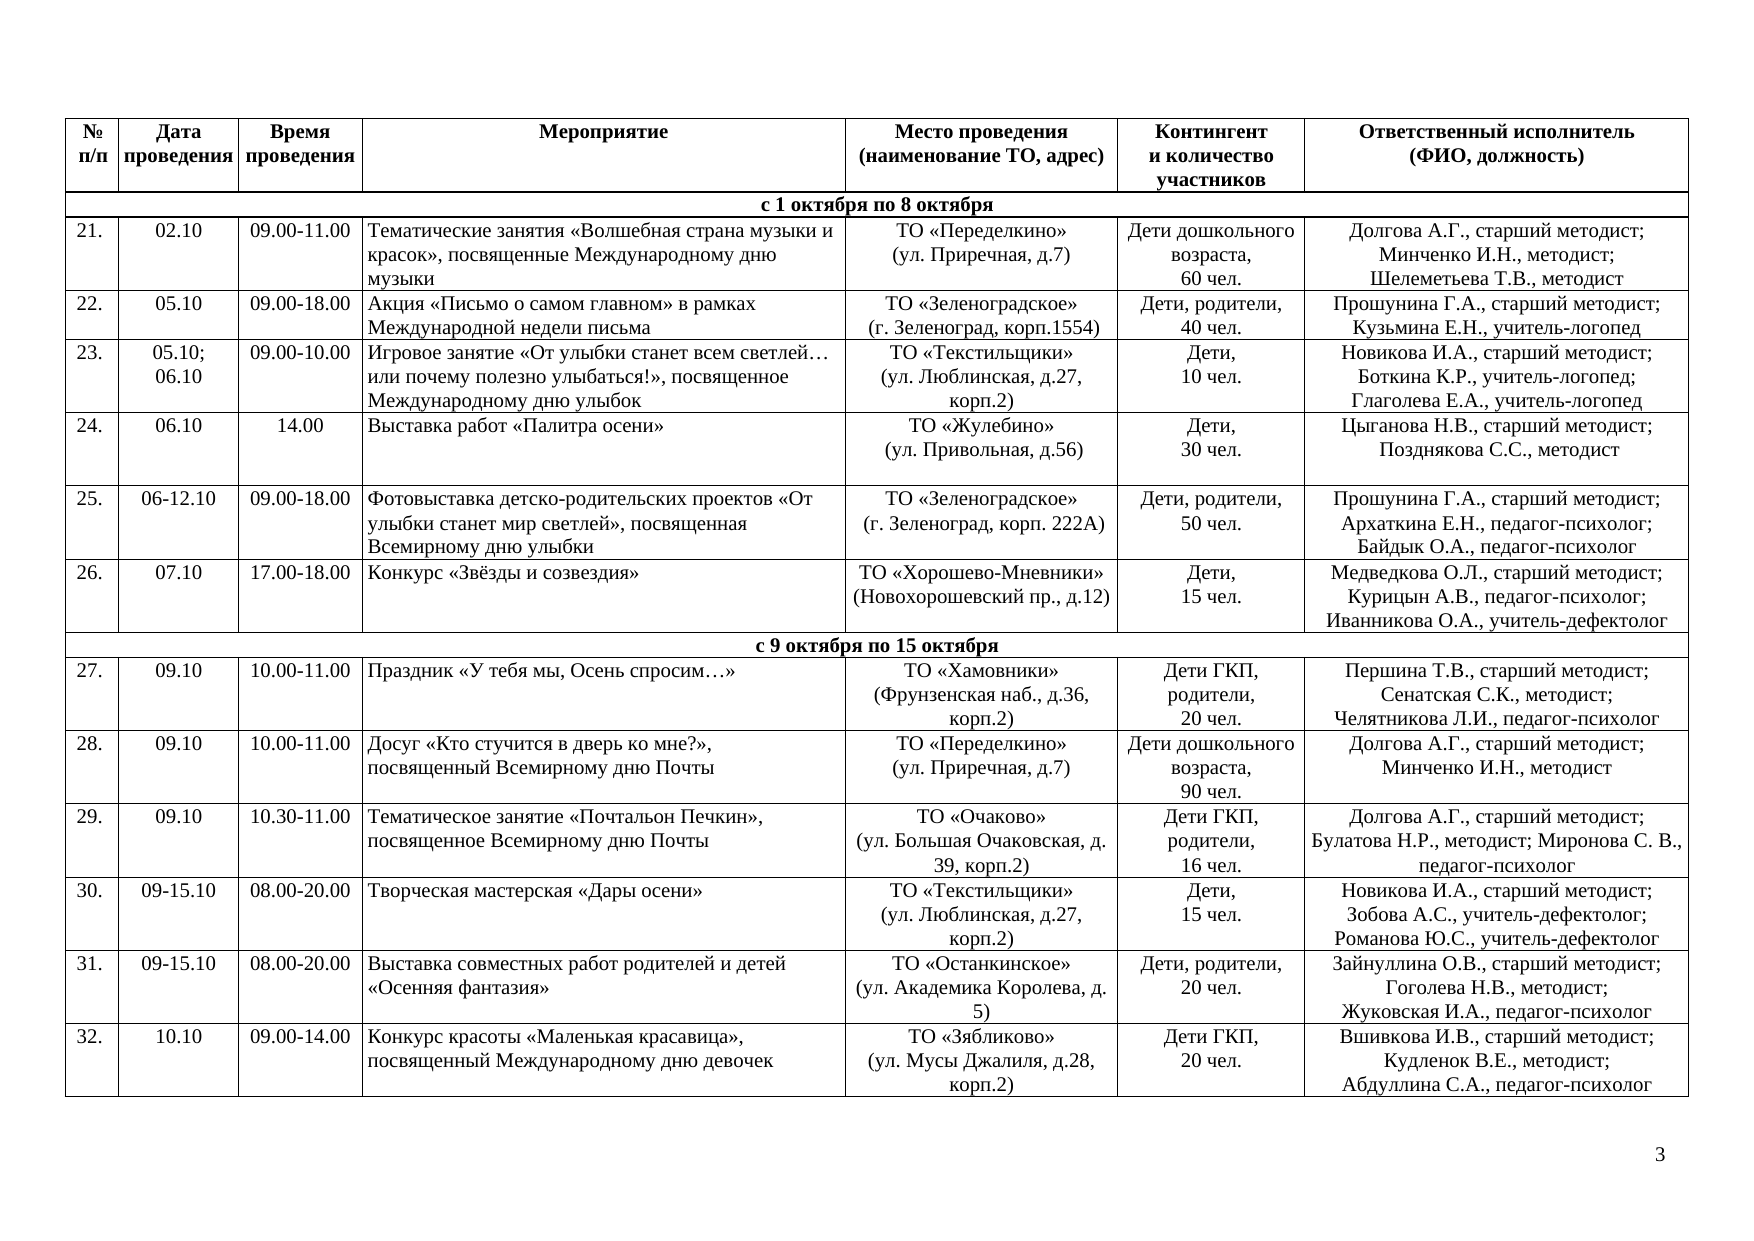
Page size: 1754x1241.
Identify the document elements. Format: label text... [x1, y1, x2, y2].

table_cell Дети ГКП, 20 чел. [1118, 1024, 1304, 1096]
table_cell 08.00-20.00 [239, 878, 362, 950]
table_cell ТО «Хорошево-Мневники» (Новохорошевский пр., д.12) [846, 560, 1117, 632]
table_cell 05.10 [119, 291, 238, 339]
table_cell 09.10 [119, 731, 238, 803]
table_header Ответственный исполнитель (ФИО, должность) [1305, 119, 1688, 191]
table_header Место проведения (наименование ТО, адрес) [846, 119, 1117, 191]
table_cell ТО «Переделкино» (ул. Приречная, д.7) [846, 218, 1117, 290]
table_cell Долгова А.Г., старший методист; Минченко И.Н., методист [1305, 731, 1688, 803]
table_cell Выставка совместных работ родителей и детей «Осенняя фантазия» [363, 951, 845, 1023]
table_cell 10.00-11.00 [239, 658, 362, 730]
table_cell ТО «Зябликово» (ул. Мусы Джалиля, д.28, корп.2) [846, 1024, 1117, 1096]
table_cell Досуг «Кто стучится в дверь ко мне?», посвященный Всемирному дню Почты [363, 731, 845, 803]
table_cell Дети, 15 чел. [1118, 560, 1304, 632]
table_cell Прошунина Г.А., старший методист; Архаткина Е.Н., педагог-психолог; Байдык О.А., педагог-психолог [1305, 486, 1688, 558]
table_cell ТО «Хамовники» (Фрунзенская наб., д.36, корп.2) [846, 658, 1117, 730]
table_cell Игровое занятие «От улыбки станет всем светлей… или почему полезно улыбаться!», посвященное Международному дню улыбок [363, 340, 845, 412]
table_cell [66, 658, 118, 730]
table_cell Праздник «У тебя мы, Осень спросим…» [363, 658, 845, 730]
table_cell 07.10 [119, 560, 238, 632]
table_cell Конкурс красоты «Маленькая красавица», посвященный Международному дню девочек [363, 1024, 845, 1096]
table_cell Дети, 15 чел. [1118, 878, 1304, 950]
table_cell ТО «Зеленоградское» (г. Зеленоград, корп.1554) [846, 291, 1117, 339]
table_cell Прошунина Г.А., старший методист; Кузьмина Е.Н., учитель-логопед [1305, 291, 1688, 339]
table_cell [66, 218, 118, 290]
table_cell 02.10 [119, 218, 238, 290]
table_cell Дети дошкольного возраста, 60 чел. [1118, 218, 1304, 290]
table_cell 09.10 [119, 804, 238, 877]
table_cell 09.00-11.00 [239, 218, 362, 290]
table_cell 09.10 [119, 658, 238, 730]
table_cell 09.00-18.00 [239, 291, 362, 339]
table_cell Дети, родители, 40 чел. [1118, 291, 1304, 339]
table_cell Вшивкова И.В., старший методист; Кудленок В.Е., методист; Абдуллина С.А., педагог-психолог [1305, 1024, 1688, 1096]
table_cell Фотовыставка детско-родительских проектов «От улыбки станет мир светлей», посвященная Всемирному дню улыбки [363, 486, 845, 558]
table_cell с 9 октября по 15 октября [66, 633, 1688, 657]
table_cell 10.10 [119, 1024, 238, 1096]
table_cell Выставка работ «Палитра осени» [363, 413, 845, 485]
table_cell [66, 804, 118, 877]
table_cell Цыганова Н.В., старший методист; Позднякова С.С., методист [1305, 413, 1688, 485]
table_cell Тематические занятия «Волшебная страна музыки и красок», посвященные Международному дню музыки [363, 218, 845, 290]
table_cell 06-12.10 [119, 486, 238, 558]
table_cell 09.00-18.00 [239, 486, 362, 558]
table_cell [66, 486, 118, 558]
table_header Время проведения [239, 119, 362, 191]
table_cell 05.10; 06.10 [119, 340, 238, 412]
table_cell Долгова А.Г., старший методист; Булатова Н.Р., методист; Миронова С. В., педагог-психолог [1305, 804, 1688, 877]
table_cell 08.00-20.00 [239, 951, 362, 1023]
table_cell ТО «Останкинское» (ул. Академика Королева, д. 5) [846, 951, 1117, 1023]
table_cell Дети ГКП, родители, 20 чел. [1118, 658, 1304, 730]
table_cell Долгова А.Г., старший методист; Минченко И.Н., методист; Шелеметьева Т.В., методист [1305, 218, 1688, 290]
table_cell с 1 октября по 8 октября [66, 193, 1688, 216]
table_cell Дети, 30 чел. [1118, 413, 1304, 485]
table_cell ТО «Текстильщики» (ул. Люблинская, д.27, корп.2) [846, 340, 1117, 412]
table_header Дата проведения [119, 119, 238, 191]
table_cell Тематическое занятие «Почтальон Печкин», посвященное Всемирному дню Почты [363, 804, 845, 877]
table_cell ТО «Жулебино» (ул. Привольная, д.56) [846, 413, 1117, 485]
table_cell [66, 731, 118, 803]
table_cell Першина Т.В., старший методист; Сенатская С.К., методист; Челятникова Л.И., педагог-психолог [1305, 658, 1688, 730]
table_cell Новикова И.А., старший методист; Зобова А.С., учитель-дефектолог; Романова Ю.С., учитель-дефектолог [1305, 878, 1688, 950]
table_cell ТО «Очаково» (ул. Большая Очаковская, д. 39, корп.2) [846, 804, 1117, 877]
table_cell 17.00-18.00 [239, 560, 362, 632]
table_cell 06.10 [119, 413, 238, 485]
table_cell Новикова И.А., старший методист; Боткина К.Р., учитель-логопед; Глаголева Е.А., учитель-логопед [1305, 340, 1688, 412]
table_cell Конкурс «Звёзды и созвездия» [363, 560, 845, 632]
table_cell 09.00-14.00 [239, 1024, 362, 1096]
table_cell [66, 1024, 118, 1096]
table_header Контингент и количество участников [1118, 119, 1304, 191]
table_header Мероприятие [363, 119, 845, 191]
table_cell Дети дошкольного возраста, 90 чел. [1118, 731, 1304, 803]
table_cell 09-15.10 [119, 878, 238, 950]
table_cell ТО «Переделкино» (ул. Приречная, д.7) [846, 731, 1117, 803]
table_header № п/п [66, 119, 118, 191]
table_cell Дети ГКП, родители, 16 чел. [1118, 804, 1304, 877]
table_cell Творческая мастерская «Дары осени» [363, 878, 845, 950]
table_cell 14.00 [239, 413, 362, 485]
table_cell Дети, 10 чел. [1118, 340, 1304, 412]
table_cell [66, 878, 118, 950]
table_cell Дети, родители, 50 чел. [1118, 486, 1304, 558]
table_cell ТО «Зеленоградское» (г. Зеленоград, корп. 222А) [846, 486, 1117, 558]
table_cell 10.30-11.00 [239, 804, 362, 877]
table_cell Медведкова О.Л., старший методист; Курицын А.В., педагог-психолог; Иванникова О.А., учитель-дефектолог [1305, 560, 1688, 632]
table_cell ТО «Текстильщики» (ул. Люблинская, д.27, корп.2) [846, 878, 1117, 950]
table_cell [66, 413, 118, 485]
table_cell 09.00-10.00 [239, 340, 362, 412]
table_cell [66, 560, 118, 632]
table_cell 10.00-11.00 [239, 731, 362, 803]
table_cell [66, 291, 118, 339]
table_cell [66, 340, 118, 412]
table_cell [66, 951, 118, 1023]
table_cell Зайнуллина О.В., старший методист; Гоголева Н.В., методист; Жуковская И.А., педагог-психолог [1305, 951, 1688, 1023]
table_cell Акция «Письмо о самом главном» в рамках Международной недели письма [363, 291, 845, 339]
table_cell 09-15.10 [119, 951, 238, 1023]
table_cell Дети, родители, 20 чел. [1118, 951, 1304, 1023]
